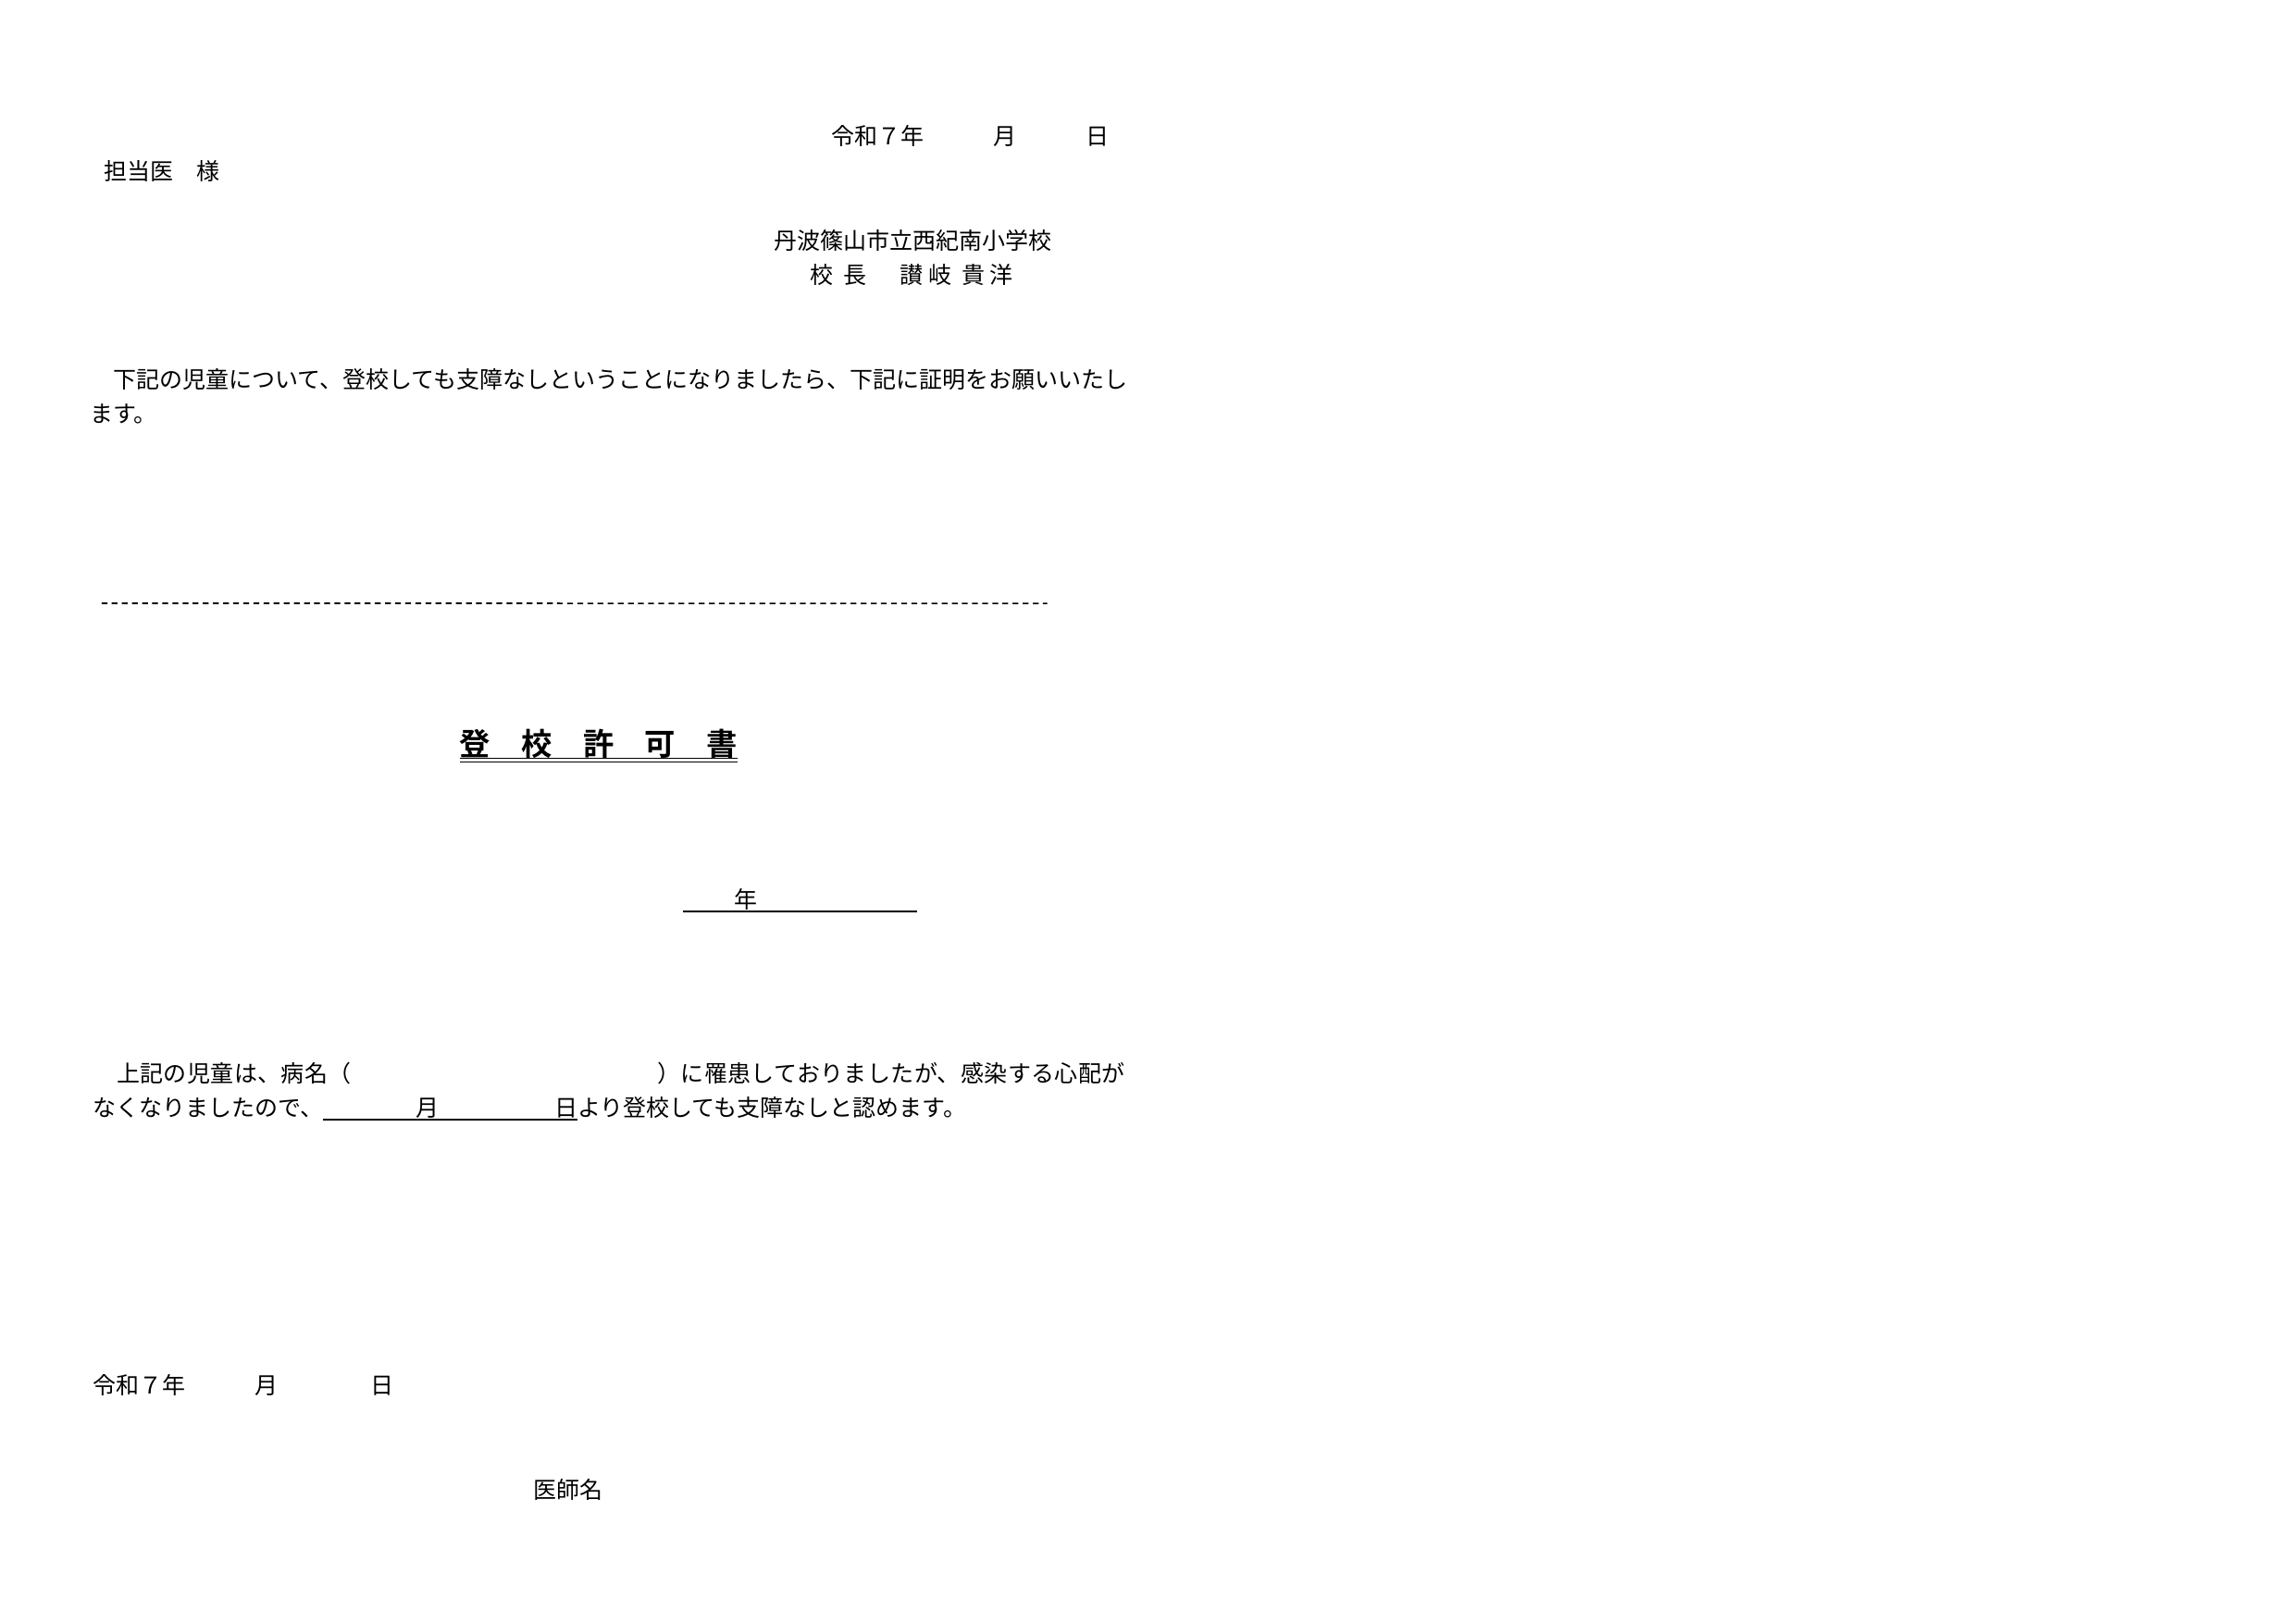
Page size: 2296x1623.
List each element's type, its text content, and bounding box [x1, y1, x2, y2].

text 担当医 様 [69, 152, 1127, 187]
text 医師名 [69, 1470, 1127, 1505]
text 令和７年 月 日 [69, 118, 1109, 152]
text 登 校 許 可 書 [69, 707, 1127, 776]
text 年 [69, 881, 1127, 915]
text 下記の児童について、登校しても支障なしということになりましたら、下記に証明をお願いいたします。 [90, 360, 1127, 429]
text 校 長 讃 岐 貴 洋 [69, 256, 1127, 291]
text 丹波篠山市立西紀南小学校 [69, 221, 1127, 256]
text 上記の児童は、病名（ ）に罹患しておりましたが、感染する心配がなくなりましたので、 月 日より登校しても支障なしと認めます。 [69, 1054, 1127, 1123]
text 令和７年 月 日 [69, 1367, 1127, 1401]
